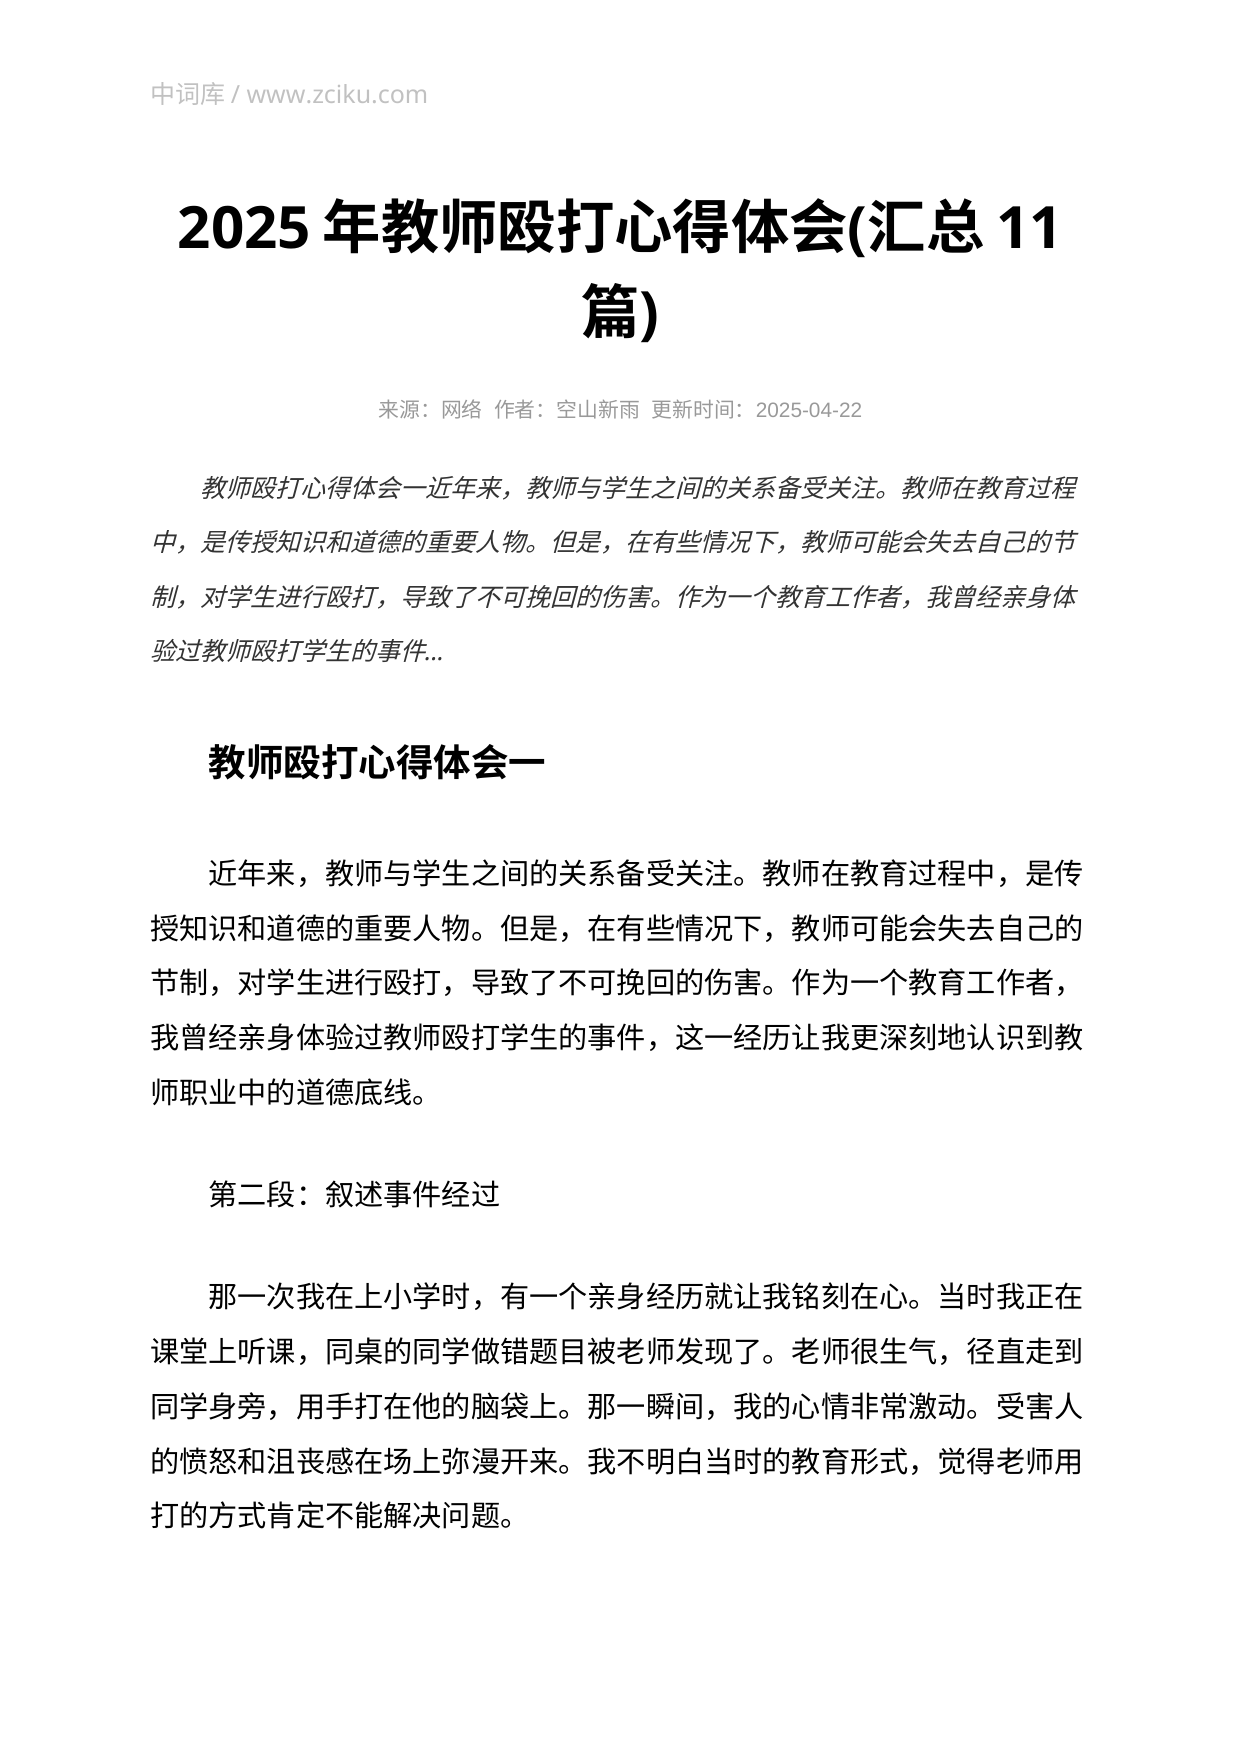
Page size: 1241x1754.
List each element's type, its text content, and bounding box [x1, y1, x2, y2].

text 教师殴打心得体会一近年来，教师与学生之间的关系备受关注。教师在教育过程中，是传授知识和道德的重要人物。但是，在有些情况下，教师可能会失去自己的节制，对学生进行殴打，导致了不可挽回的伤害。作为一个教育工作者，我曾经亲身体验过教师殴打学生的事件... [150, 468, 1090, 668]
subtitle 2025年教师殴打心得体会(汇总11篇) [150, 181, 1090, 351]
text 第二段：叙述事件经过 [150, 1172, 1090, 1214]
text 近年来，教师与学生之间的关系备受关注。教师在教育过程中，是传授知识和道德的重要人物。但是，在有些情况下，教师可能会失去自己的节制，对学生进行殴打，导致了不可挽回的伤害。作为一个教育工作者，我曾经亲身体验过教师殴打学生的事件，这一经历让我更深刻地认识到教师职业中的道德底线。 [150, 850, 1090, 1112]
text 那一次我在上小学时，有一个亲身经历就让我铭刻在心。当时我正在课堂上听课，同桌的同学做错题目被老师发现了。老师很生气，径直走到同学身旁，用手打在他的脑袋上。那一瞬间，我的心情非常激动。受害人的愤怒和沮丧感在场上弥漫开来。我不明白当时的教育形式，觉得老师用打的方式肯定不能解决问题。 [150, 1273, 1090, 1535]
text 来源：网络 作者：空山新雨 更新时间：2025-04-22 [150, 398, 1090, 422]
text 教师殴打心得体会一 [150, 733, 1090, 787]
